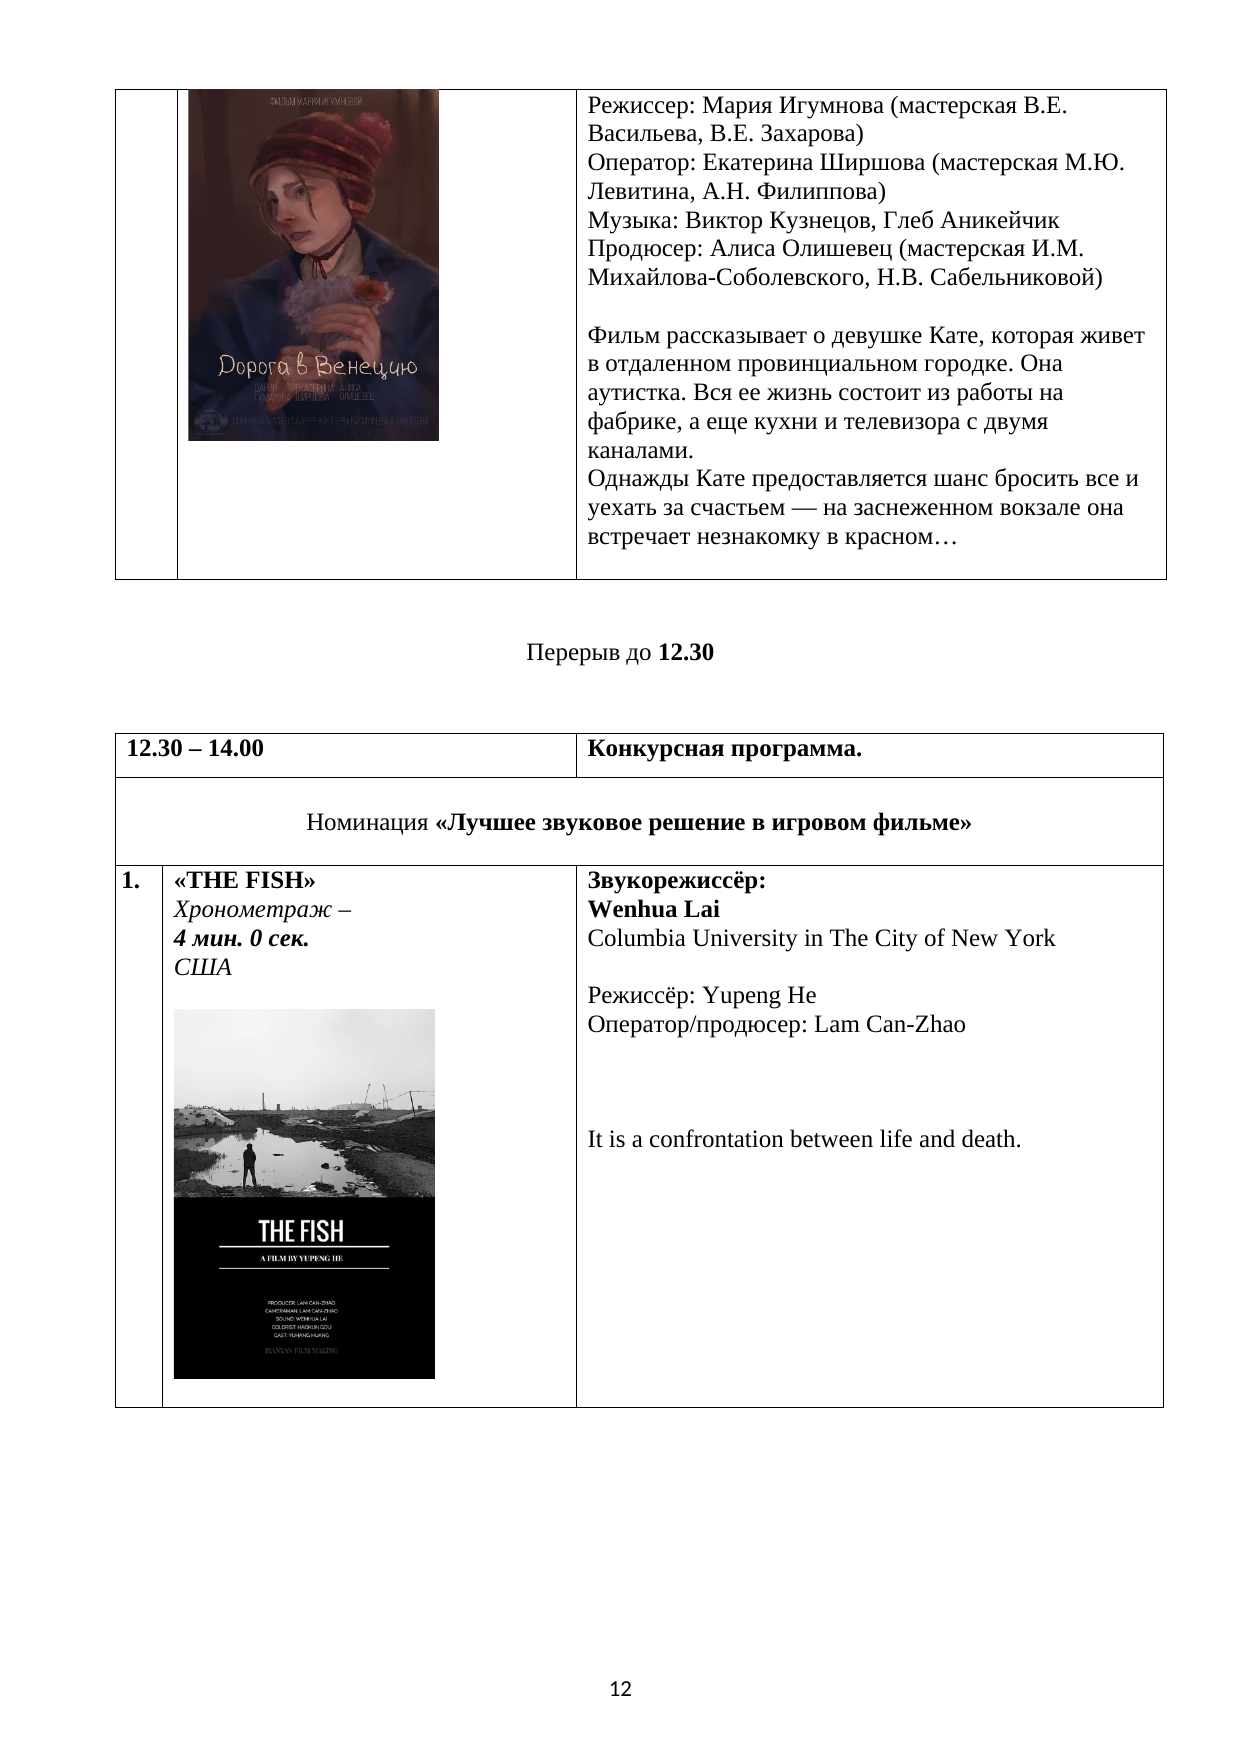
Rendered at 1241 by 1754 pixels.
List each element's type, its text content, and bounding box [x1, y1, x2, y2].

picture [188, 89, 439, 441]
picture [173, 1009, 435, 1379]
table_header Конкурсная программа. [577, 734, 1163, 777]
table_cell 1. [116, 866, 162, 1407]
table_cell «THE FISH» Хронометраж – 4 мин. 0 сек. США [163, 866, 576, 1407]
table_header 12.30 – 14.00 [116, 734, 576, 777]
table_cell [178, 90, 576, 578]
table_cell Звукорежиссёр: Wenhua Lai Columbia University in The City of New York Режиссёр: Yupeng He Оператор/продюсер: Lam Can-Zhao It is a confrontation between life and death. [577, 866, 1163, 1407]
text Перерыв до 12.30 [118, 637, 1122, 666]
table_cell Номинация «Лучшее звуковое решение в игровом фильме» [116, 778, 1163, 864]
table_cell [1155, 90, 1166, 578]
table_cell 6. [116, 90, 177, 578]
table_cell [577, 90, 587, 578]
